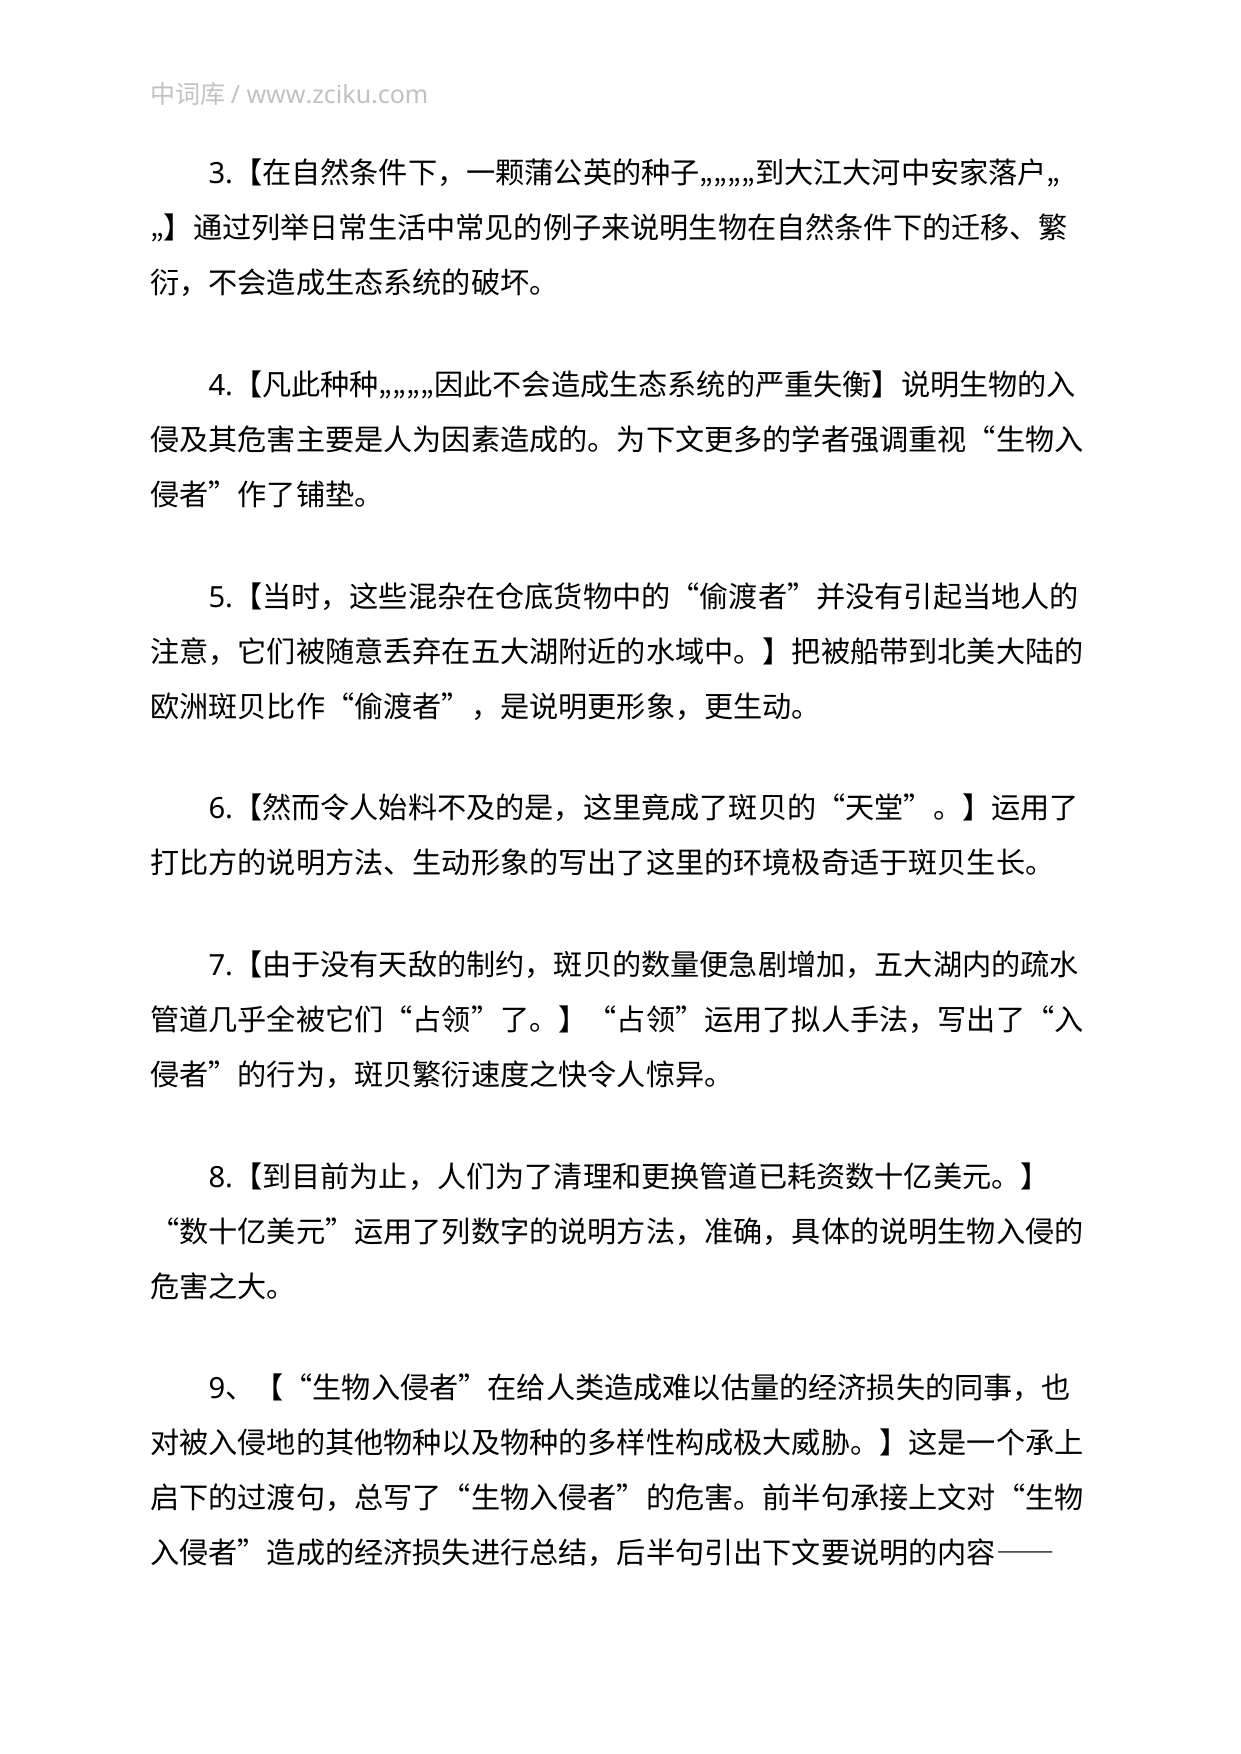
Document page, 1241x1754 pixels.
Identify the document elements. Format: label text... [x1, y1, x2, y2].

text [150, 1365, 1090, 1572]
text 7.【由于没有天敌的制约，斑贝的数量便急剧增加，五大湖内的疏水管道几乎全被它们“占领”了。】“占领”运用了拟人手法，写出了“入侵者”的行为，斑贝繁衍速度之快令人惊异。 [150, 942, 1090, 1094]
text 6.【然而令人始料不及的是，这里竟成了斑贝的“天堂”。】运用了打比方的说明方法、生动形象的写出了这里的环境极奇适于斑贝生长。 [150, 785, 1090, 882]
text 5.【当时，这些混杂在仓底货物中的“偷渡者”并没有引起当地人的注意，它们被随意丢弃在五大湖附近的水域中。】把被船带到北美大陆的欧洲斑贝比作“偷渡者”，是说明更形象，更生动。 [150, 573, 1090, 726]
text 3.【在自然条件下，一颗蒲公英的种子„„„„到大江大河中安家落户„„】通过列举日常生活中常见的例子来说明生物在自然条件下的迁移、繁衍，不会造成生态系统的破坏。 [150, 150, 1090, 302]
text 8.【到目前为止，人们为了清理和更换管道已耗资数十亿美元。】“数十亿美元”运用了列数字的说明方法，准确，具体的说明生物入侵的危害之大。 [150, 1153, 1090, 1306]
text 4.【凡此种种„„„„因此不会造成生态系统的严重失衡】说明生物的入侵及其危害主要是人为因素造成的。为下文更多的学者强调重视“生物入侵者”作了铺垫。 [150, 362, 1090, 514]
